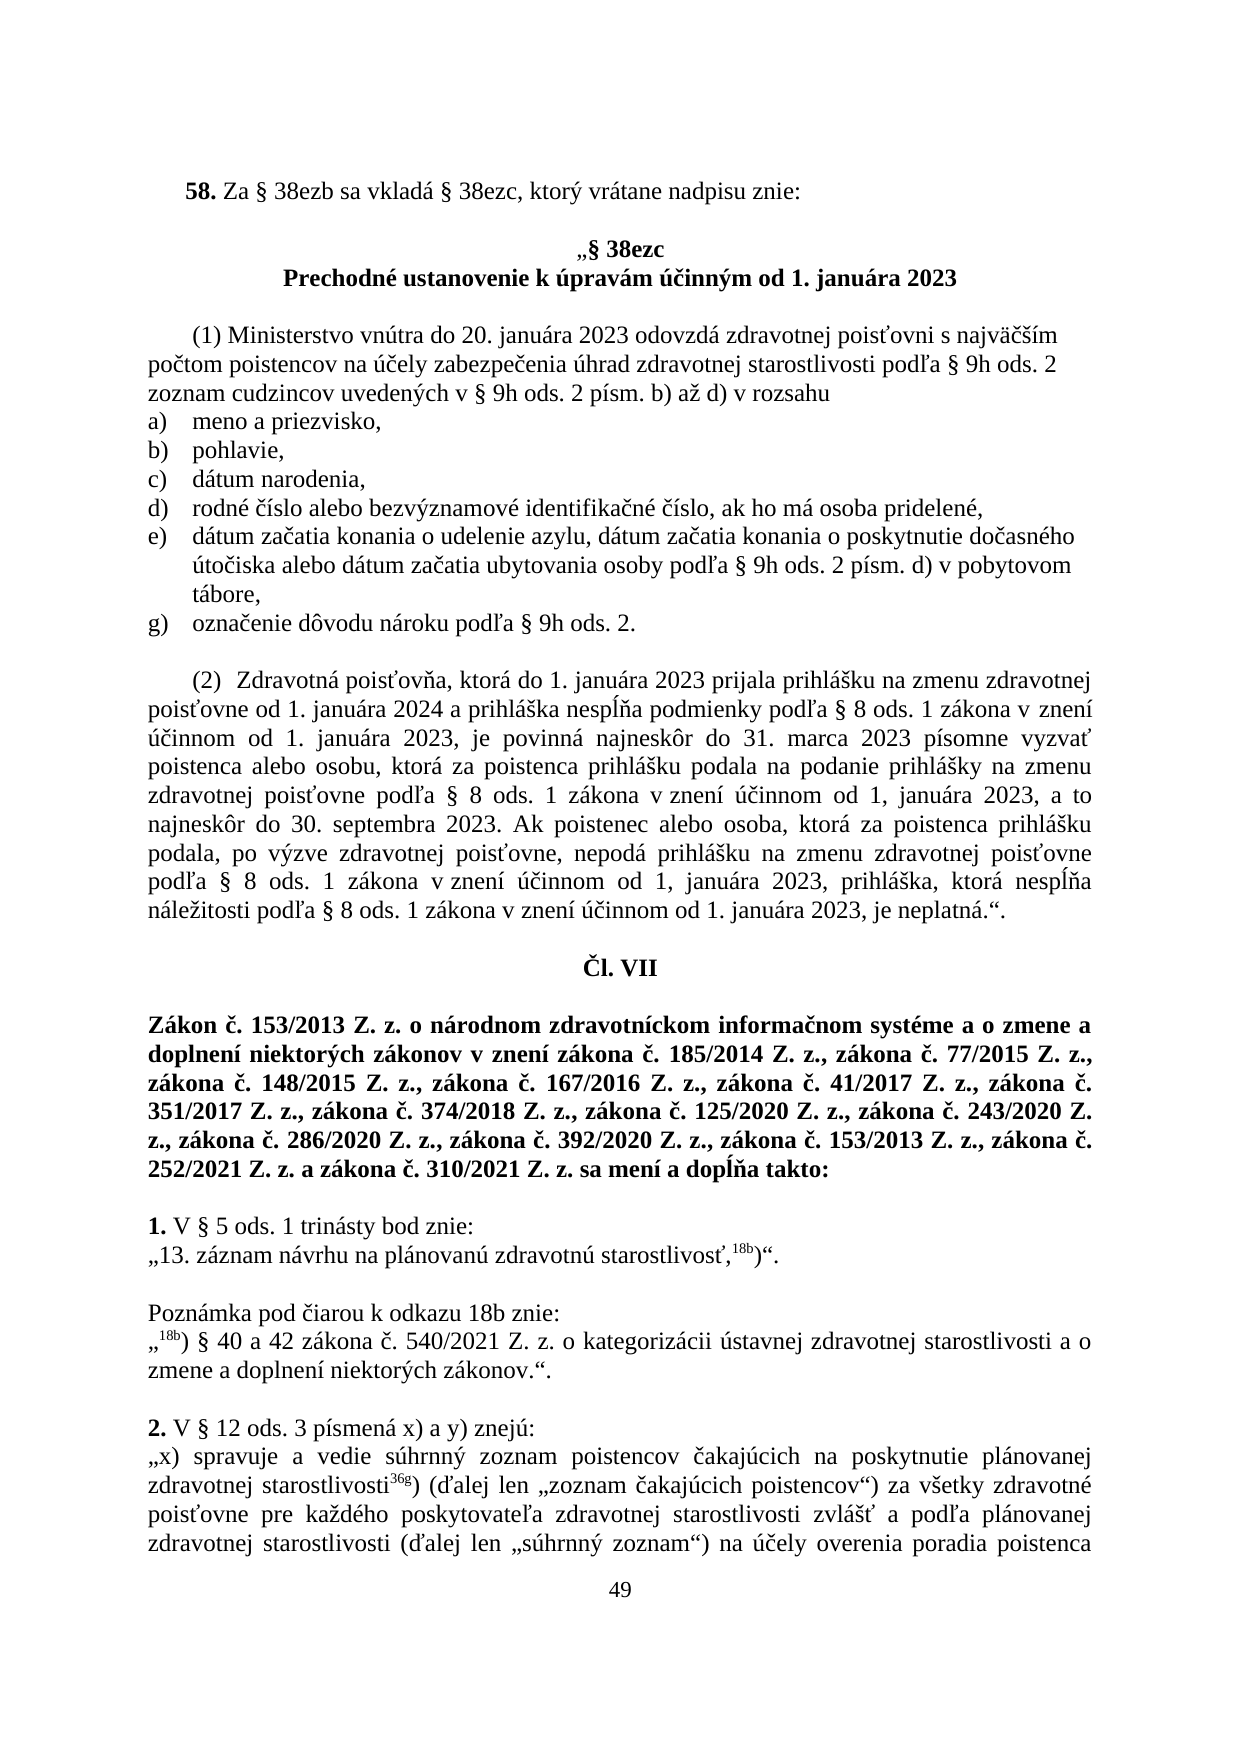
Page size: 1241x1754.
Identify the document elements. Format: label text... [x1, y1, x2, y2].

text Zákon č. 153/2013 Z. z. o národnom zdravotníckom informačnom systéme a o zmene a doplnení niektorých zákonov v znení zákona č. 185/2014 Z. z., zákona č. 77/2015 Z. z., zákona č. 148/2015 Z. z., zákona č. 167/2016 Z. z., zákona č. 41/2017 Z. z., zákona č. 351/2017 Z. z., zákona č. 374/2018 Z. z., zákona č. 125/2020 Z. z., zákona č. 243/2020 Z. z., zákona č. 286/2020 Z. z., zákona č. 392/2020 Z. z., zákona č. 153/2013 Z. z., zákona č. 252/2021 Z. z. a zákona č. 310/2021 Z. z. sa mení a dopĺňa takto: [148, 1010, 1093, 1183]
text „§ 38ezc [148, 234, 1093, 263]
text d) rodné číslo alebo bezvýznamové identifikačné číslo, ak ho má osoba pridelené, [148, 493, 1093, 521]
text e) dátum začatia konania o udelenie azylu, dátum začatia konania o poskytnutie dočasného útočiska alebo dátum začatia ubytovania osoby podľa § 9h ods. 2 písm. d) v pobytovom tábore, [148, 521, 1093, 608]
text Čl. VII [148, 953, 1093, 981]
text „13. záznam návrhu na plánovanú zdravotnú starostlivosť,18b)“. [148, 1240, 1093, 1269]
text a) meno a priezvisko, [148, 406, 1093, 435]
text „18b) § 40 a 42 zákona č. 540/2021 Z. z. o kategorizácii ústavnej zdravotnej starostlivosti a o zmene a doplnení niektorých zákonov.“. [148, 1326, 1093, 1384]
text 1. V § 5 ods. 1 trinásty bod znie: [148, 1211, 1093, 1240]
text 2. V § 12 ods. 3 písmená x) a y) znejú: [148, 1413, 1093, 1441]
list Zdravotná poisťovňa, ktorá do 1. januára 2023 prijala prihlášku na zmenu zdravotnej poisťovne od 1. januára 2024 a prihláška nespĺňa podmienky podľa § 8 ods. 1 zákona v znení účinnom od 1. januára 2023, je povinná najneskôr do 31. marca 2023 písomne vyzvať poistenca alebo osobu, ktorá za poistenca prihlášku podala na podanie prihlášky na zmenu zdravotnej poisťovne podľa § 8 ods. 1 zákona v znení účinnom od 1, januára 2023, a to najneskôr do 30. septembra 2023. Ak poistenec alebo osoba, ktorá za poistenca prihlášku podala, po výzve zdravotnej poisťovne, nepodá prihlášku na zmenu zdravotnej poisťovne podľa § 8 ods. 1 zákona v znení účinnom od 1, januára 2023, prihláška, ktorá nespĺňa náležitosti podľa § 8 ods. 1 zákona v znení účinnom od 1. januára 2023, je neplatná.“. [148, 665, 1093, 924]
text Prechodné ustanovenie k úpravám účinným od 1. januára 2023 [148, 263, 1093, 291]
text b) pohlavie, [148, 435, 1093, 464]
text g) označenie dôvodu nároku podľa § 9h ods. 2. [148, 608, 1093, 636]
list Za § 38ezb sa vkladá § 38ezc, ktorý vrátane nadpisu znie: [185, 176, 1093, 205]
text c) dátum narodenia, [148, 464, 1093, 493]
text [148, 1441, 1093, 1556]
text (1) Ministerstvo vnútra do 20. januára 2023 odovzdá zdravotnej poisťovni s najväčším počtom poistencov na účely zabezpečenia úhrad zdravotnej starostlivosti podľa § 9h ods. 2 zoznam cudzincov uvedených v § 9h ods. 2 písm. b) až d) v rozsahu [148, 320, 1093, 406]
text Poznámka pod čiarou k odkazu 18b znie: [148, 1298, 1093, 1326]
